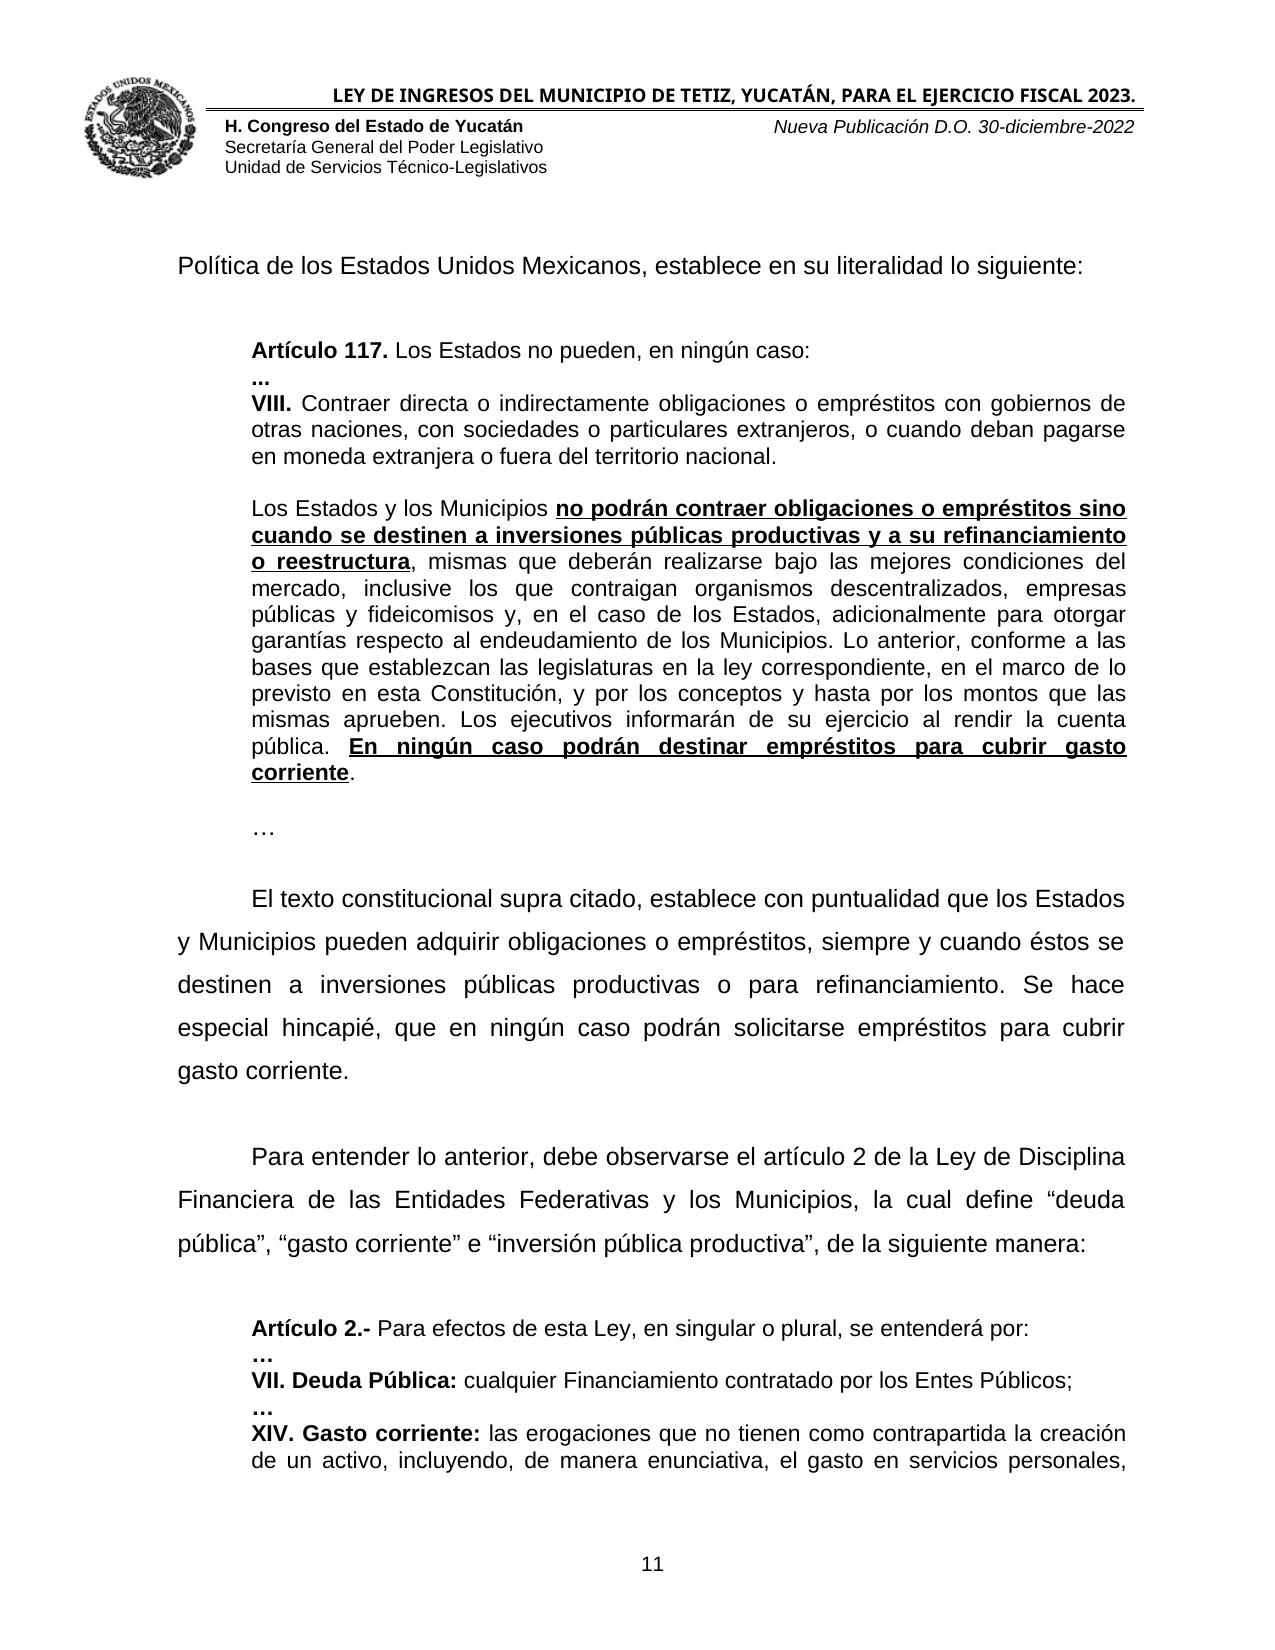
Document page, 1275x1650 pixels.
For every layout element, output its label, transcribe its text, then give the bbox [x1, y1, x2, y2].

text VII. Deuda Pública: cualquier Financiamiento contratado por los Entes Públicos; [251, 1367, 1127, 1394]
text Para entender lo anterior, debe observarse el artículo 2 de la Ley de Disciplina Financiera de las Entidades Federativas y los Municipios, la cual define “deuda pública”, “gasto corriente” e “inversión pública productiva”, de la siguiente manera: [177, 1142, 1127, 1257]
text Los Estados y los Municipios no podrán contraer obligaciones o empréstitos sino cuando se destinen a inversiones públicas productivas y a su refinanciamiento o reestructura, mismas que deberán realizarse bajo las mejores condiciones del mercado, inclusive los que contraigan organismos descentralizados, empresas públicas y fideicomisos y, en el caso de los Estados, adicionalmente para otorgar garantías respecto al endeudamiento de los Municipios. Lo anterior, conforme a las bases que establezcan las legislaturas en la ley correspondiente, en el marco de lo previsto en esta Constitución, y por los conceptos y hasta por los montos que las mismas aprueben. Los ejecutivos informarán de su ejercicio al rendir la cuenta pública. En ningún caso podrán destinar empréstitos para cubrir gasto corriente. [251, 546, 1127, 785]
text … [251, 812, 1127, 840]
text … [251, 1341, 1127, 1367]
text Artículo 117. Los Estados no pueden, en ningún caso: [251, 337, 1127, 364]
text ... [251, 364, 1127, 390]
text … [251, 1394, 1127, 1420]
text El texto constitucional supra citado, establece con puntualidad que los Estados y Municipios pueden adquirir obligaciones o empréstitos, siempre y cuando éstos se destinen a inversiones públicas productivas o para refinanciamiento. Se hace especial hincapié, que en ningún caso podrán solicitarse empréstitos para cubrir gasto corriente. [177, 883, 1127, 1085]
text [177, 251, 1127, 280]
text VIII. Contraer directa o indirectamente obligaciones o empréstitos con gobiernos de otras naciones, con sociedades o particulares extranjeros, o cuando deban pagarse en moneda extranjera o fuera del territorio nacional. [251, 390, 1127, 469]
text Artículo 2.- Para efectos de esta Ley, en singular o plural, se entenderá por: [251, 1315, 1127, 1341]
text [251, 1420, 1127, 1473]
